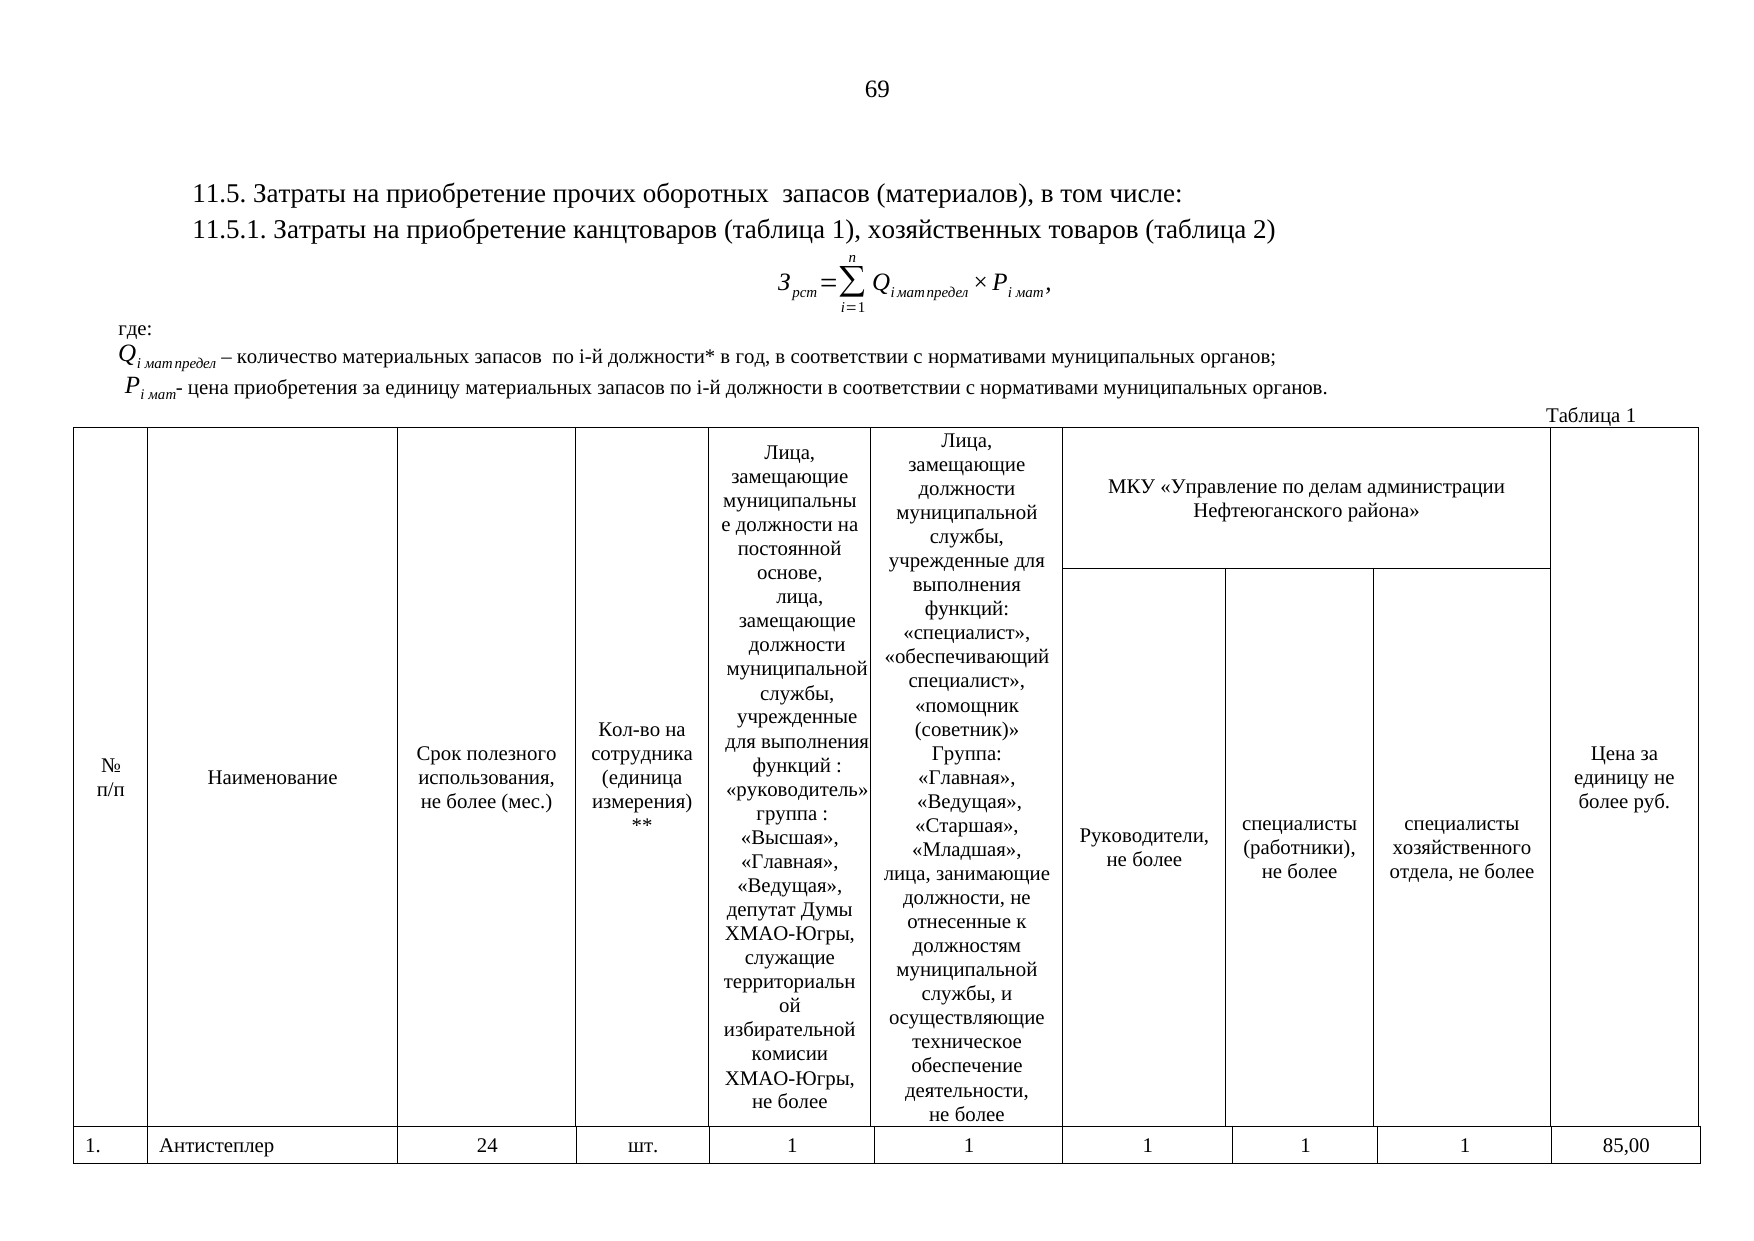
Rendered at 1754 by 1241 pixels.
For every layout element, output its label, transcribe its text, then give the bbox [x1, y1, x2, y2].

list 11.5. Затраты на приобретение прочих оборотных запасов (материалов), в том числе: [118, 177, 1636, 208]
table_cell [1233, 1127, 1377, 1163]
text где: [118, 316, 1636, 340]
text – количество материальных запасов по i-й должности* в год, в соответствии с нормативами муниципальных органов; [118, 340, 1636, 371]
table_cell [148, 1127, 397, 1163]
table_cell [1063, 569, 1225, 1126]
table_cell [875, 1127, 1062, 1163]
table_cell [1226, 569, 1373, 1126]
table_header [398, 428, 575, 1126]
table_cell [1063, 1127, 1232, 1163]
text - цена приобретения за единицу материальных запасов по i-й должности в соответствии с нормативами муниципальных органов. [118, 371, 1636, 403]
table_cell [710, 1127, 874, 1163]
list 11.5.1. Затраты на приобретение канцтоваров (таблица 1), хозяйственных товаров (таблица 2) [118, 213, 1636, 244]
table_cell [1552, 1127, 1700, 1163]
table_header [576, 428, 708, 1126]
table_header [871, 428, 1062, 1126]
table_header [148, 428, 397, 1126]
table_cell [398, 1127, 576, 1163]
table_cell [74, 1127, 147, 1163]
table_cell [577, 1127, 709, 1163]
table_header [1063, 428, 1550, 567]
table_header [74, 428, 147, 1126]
list Таблица 1 [160, 403, 1636, 427]
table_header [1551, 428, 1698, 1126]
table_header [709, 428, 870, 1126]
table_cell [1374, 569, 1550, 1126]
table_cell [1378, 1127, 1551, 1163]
